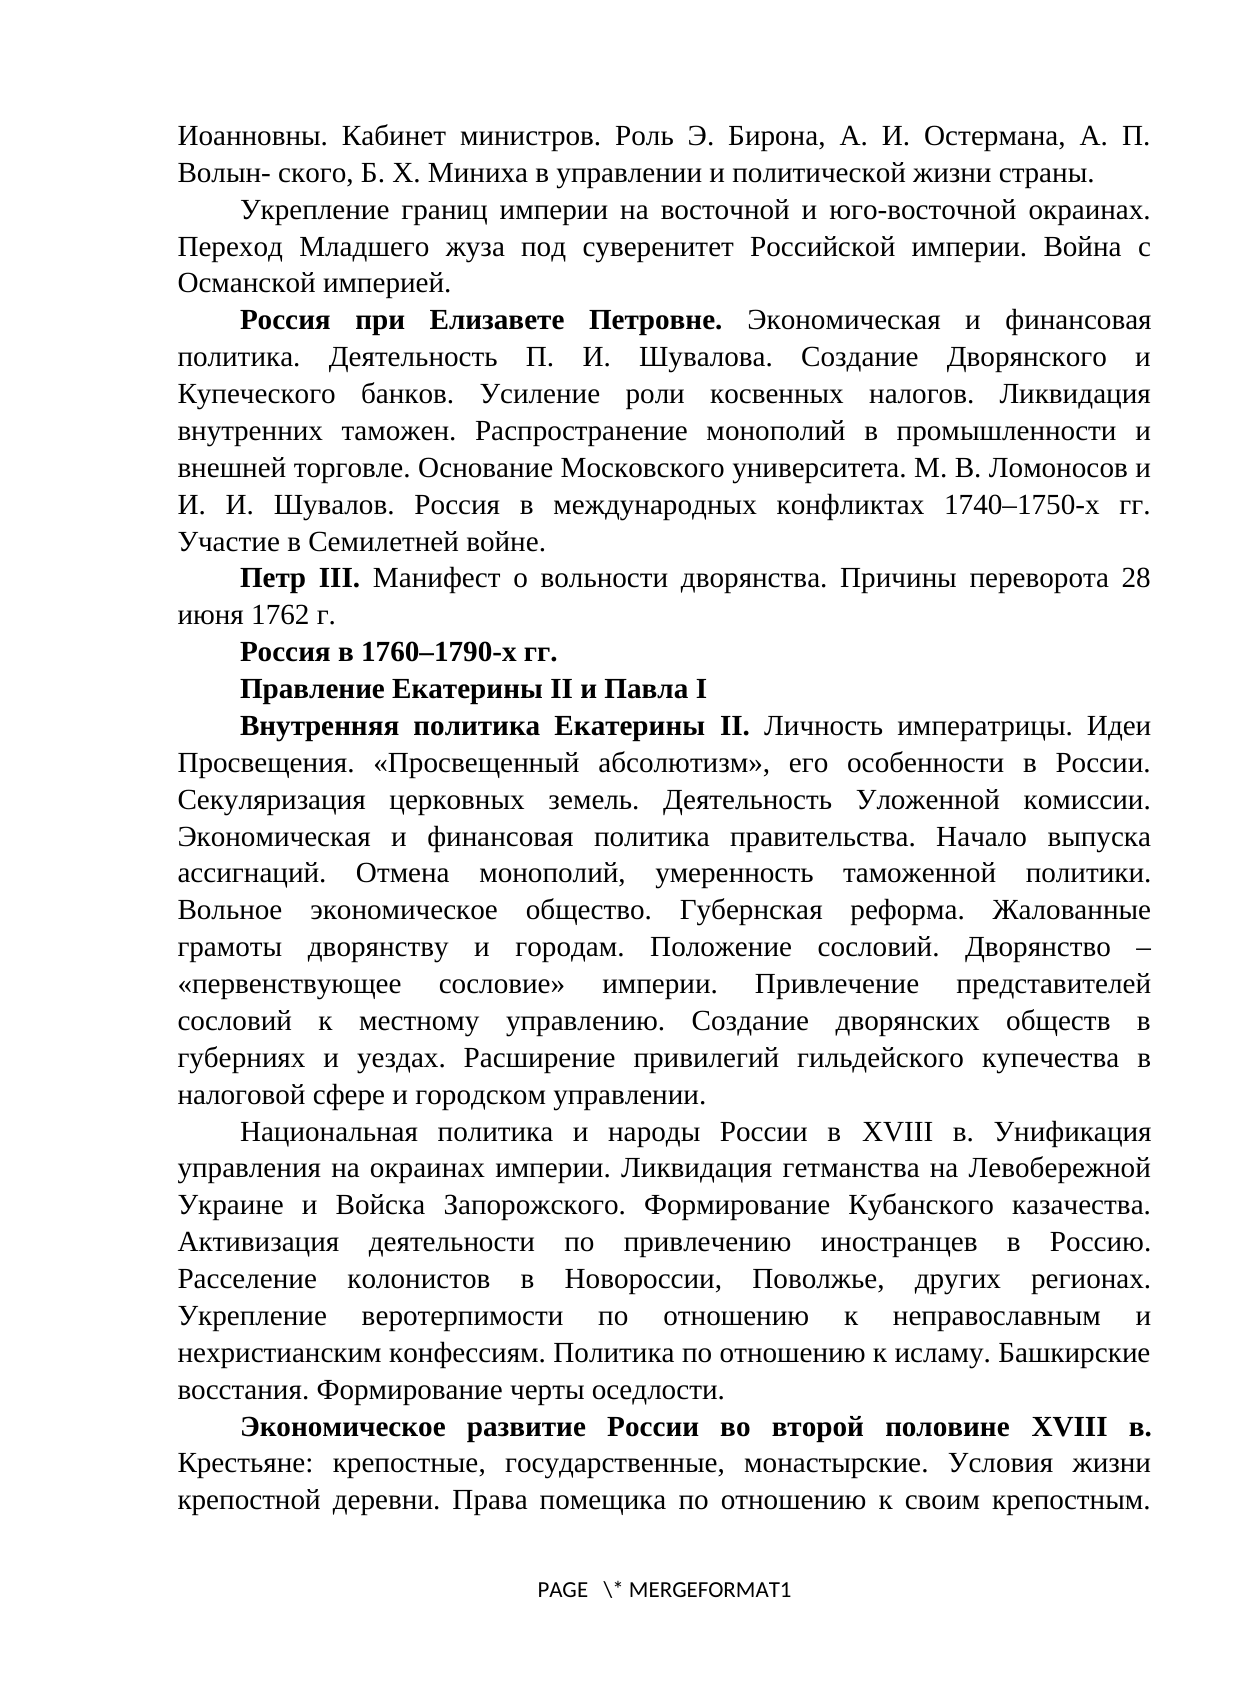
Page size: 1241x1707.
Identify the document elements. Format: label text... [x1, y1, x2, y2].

text Национальная политика и народы России в XVIII в. Унификация управления на окраинах империи. Ликвидация гетманства на Левобережной Украине и Войска Запорожского. Формирование Кубанского казачества. Активизация деятельности по привлечению иностранцев в Россию. Расселение колонистов в Новороссии, Поволжье, других регионах. Укрепление веротерпимости по отношению к неправославным и нехристианским конфессиям. Политика по отношению к исламу. Башкирские восстания. Формирование черты оседлости. [177, 1114, 1152, 1405]
text Внутренняя политика Екатерины II. Личность императрицы. Идеи Просвещения. «Просвещенный абсолютизм», его особенности в России. Секуляризация церковных земель. Деятельность Уложенной комиссии. Экономическая и финансовая политика правительства. Начало выпуска ассигнаций. Отмена монополий, умеренность таможенной политики. Вольное экономическое общество. Губернская реформа. Жалованные грамоты дворянству и городам. Положение сословий. Дворянство – «первенствующее сословие» империи. Привлечение представителей сословий к местному управлению. Создание дворянских обществ в губерниях и уездах. Расширение привилегий гильдейского купечества в налоговой сфере и городском управлении. [177, 708, 1152, 1110]
text Петр III. Манифест о вольности дворянства. Причины переворота 28 июня 1762 г. [177, 561, 1152, 631]
text Россия в 1760–1790-х гг. [177, 634, 1152, 668]
text Правление Екатерины II и Павла I [177, 671, 1152, 705]
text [177, 118, 1152, 188]
text Укрепление границ империи на восточной и юго-восточной окраинах. Переход Младшего жуза под суверенитет Российской империи. Война с Османской империей. [177, 192, 1152, 299]
text Россия при Елизавете Петровне. Экономическая и финансовая политика. Деятельность П. И. Шувалова. Создание Дворянского и Купеческого банков. Усиление роли косвенных налогов. Ликвидация внутренних таможен. Распространение монополий в промышленности и внешней торговле. Основание Московского университета. М. В. Ломоносов и И. И. Шувалов. Россия в международных конфликтах 1740–1750-х гг. Участие в Семилетней войне. [177, 302, 1152, 557]
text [177, 1409, 1152, 1516]
